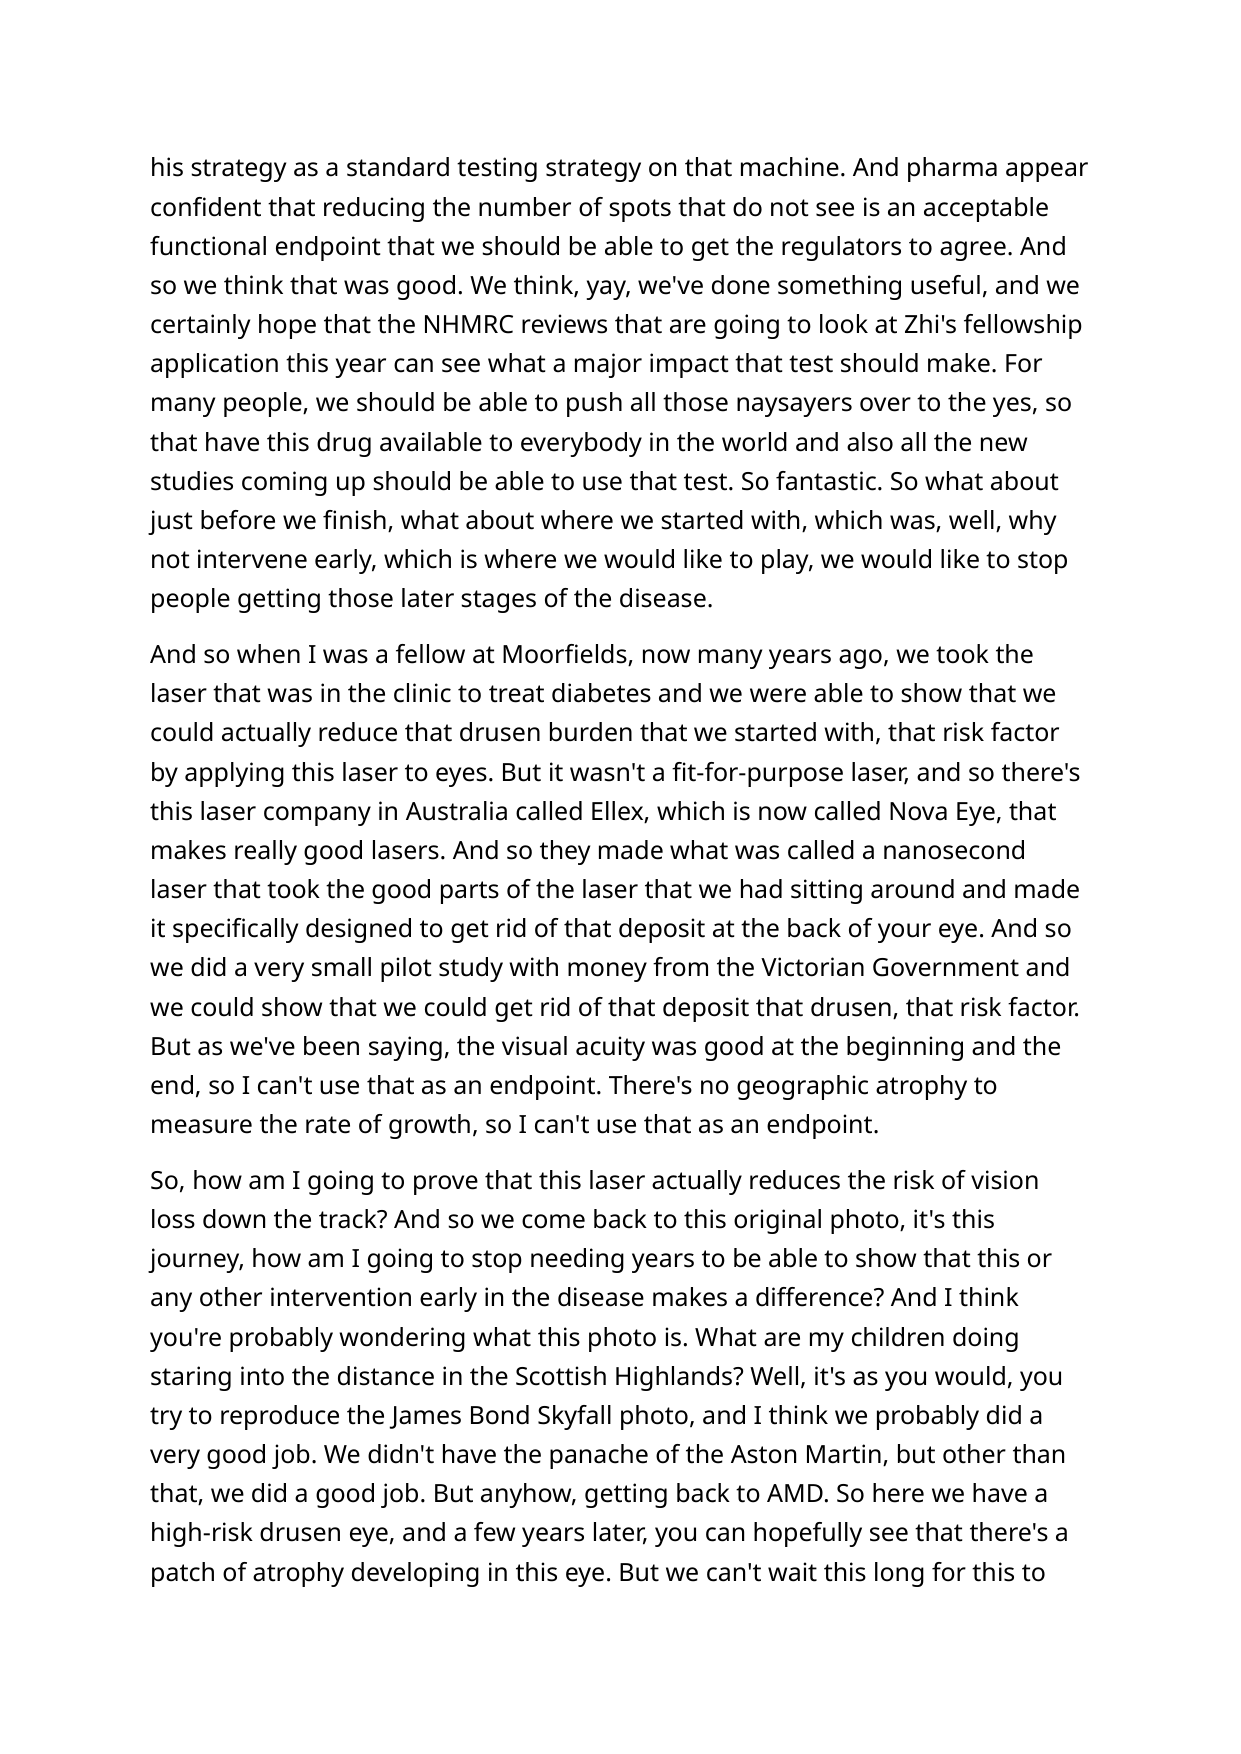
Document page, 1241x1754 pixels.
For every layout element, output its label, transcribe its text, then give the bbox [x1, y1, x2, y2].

text And so when I was a fellow at Moorfields, now many years ago, we took the laser that was in the clinic to treat diabetes and we were able to show that we could actually reduce that drusen burden that we started with, that risk factor by applying this laser to eyes. But it wasn't a fit-for-purpose laser, and so there's this laser company in Australia called Ellex, which is now called Nova Eye, that makes really good lasers. And so they made what was called a nanosecond laser that took the good parts of the laser that we had sitting around and made it specifically designed to get rid of that deposit at the back of your eye. And so we did a very small pilot study with money from the Victorian Government and we could show that we could get rid of that deposit that drusen, that risk factor. But as we've been saying, the visual acuity was good at the beginning and the end, so I can't use that as an endpoint. There's no geographic atrophy to measure the rate of growth, so I can't use that as an endpoint. [150, 637, 1090, 1141]
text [150, 150, 1090, 615]
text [150, 1162, 1090, 1588]
